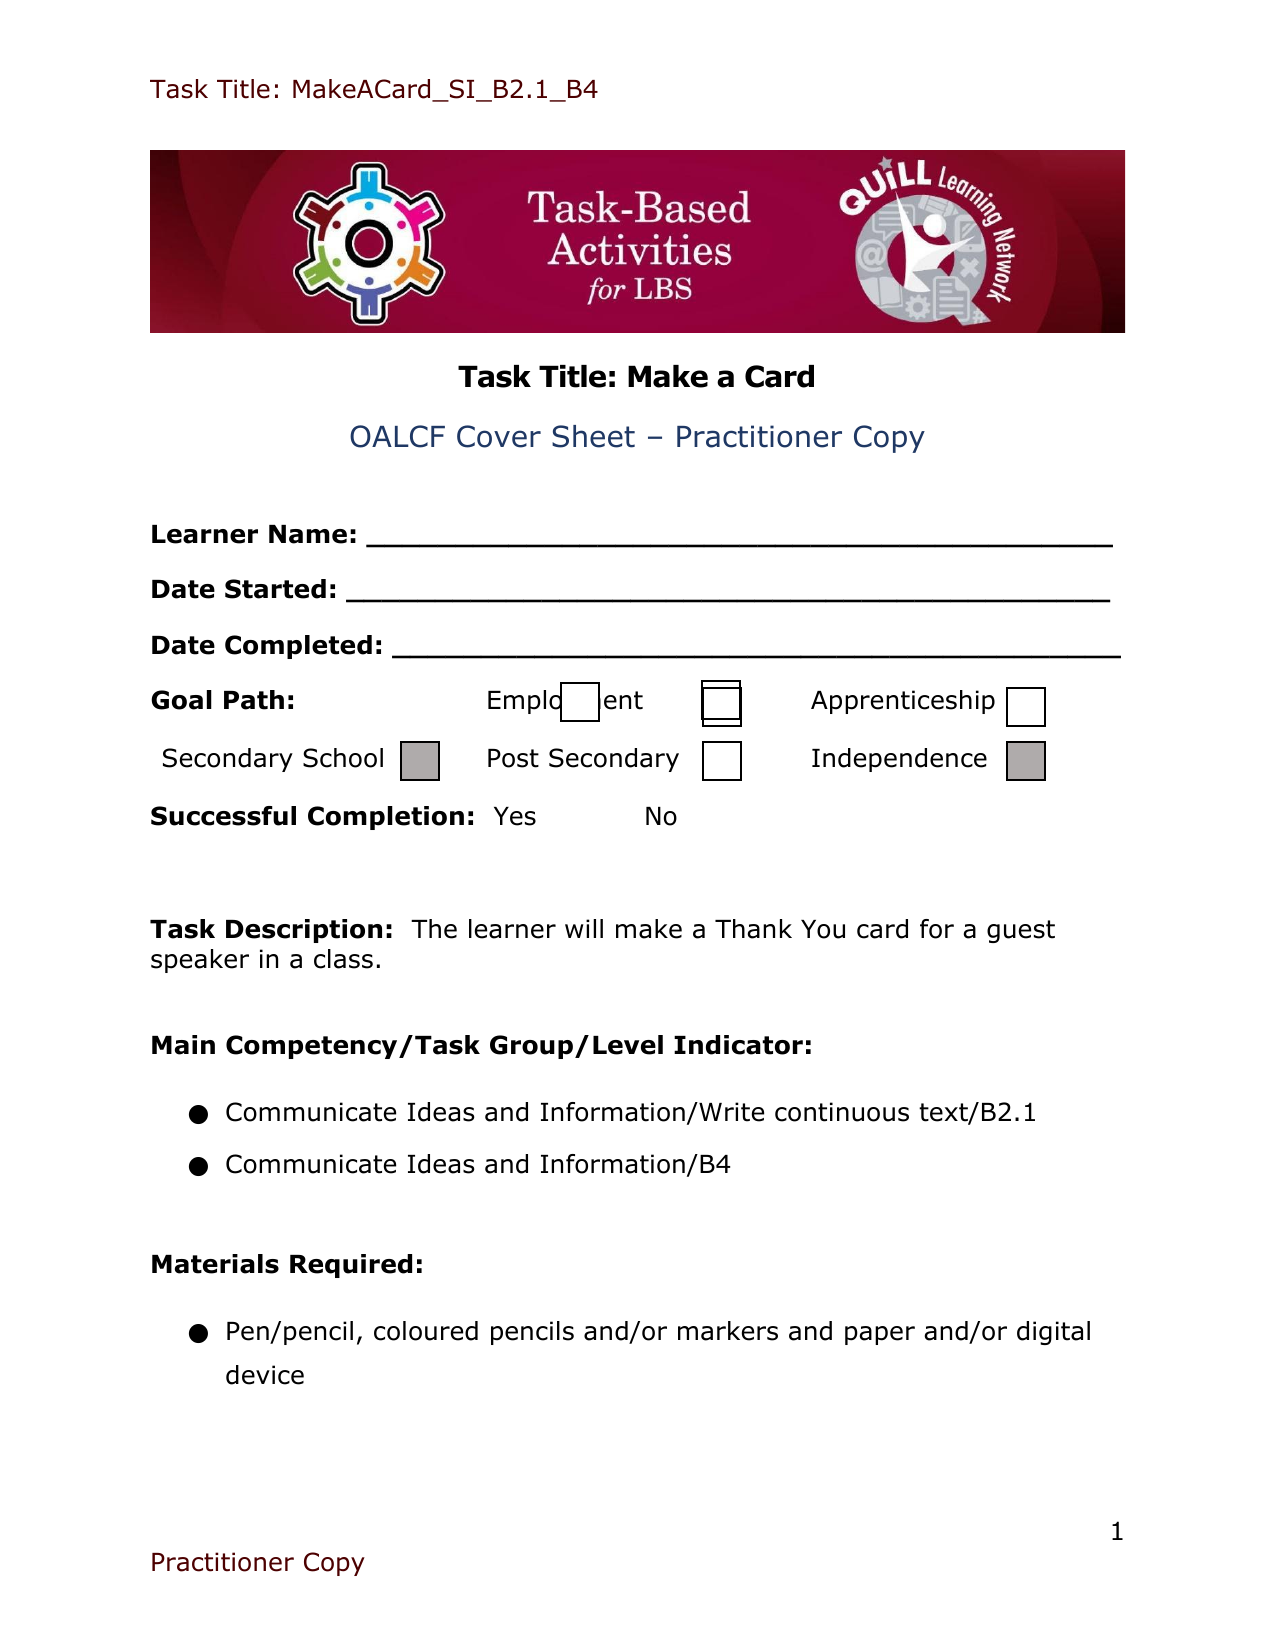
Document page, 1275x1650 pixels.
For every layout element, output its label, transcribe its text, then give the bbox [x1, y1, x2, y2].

picture [150, 150, 1125, 333]
table_header Apprenticeship [799, 685, 1124, 742]
list Communicate Ideas and Information/Write continuous text/B2.1 [187, 1085, 1125, 1136]
table_cell Independence [799, 742, 1124, 800]
table_cell Secondary School [150, 742, 474, 800]
table_header Employment [475, 685, 799, 742]
list Pen/pencil, coloured pencils and/or markers and paper and/or digital device [187, 1303, 1125, 1390]
table_header Goal Path: [150, 685, 474, 742]
subtitle OALCF Cover Sheet – Practitioner Copy [150, 418, 1125, 454]
text Main Competency/Task Group/Level Indicator: [150, 999, 1125, 1060]
text Date Completed: _________________________________________ [150, 629, 1125, 659]
text Task Description: The learner will make a Thank You card for a guest speaker in a class. [150, 913, 1125, 974]
title Task Title: Make a Card [150, 358, 1125, 393]
text Materials Required: [150, 1187, 1125, 1278]
text Learner Name: __________________________________________ [150, 518, 1125, 549]
table_cell Post Secondary [475, 742, 799, 800]
list Communicate Ideas and Information/B4 [187, 1136, 1125, 1187]
text Date Started: ___________________________________________ [150, 574, 1125, 604]
text Successful Completion: Yes No [150, 800, 1125, 830]
